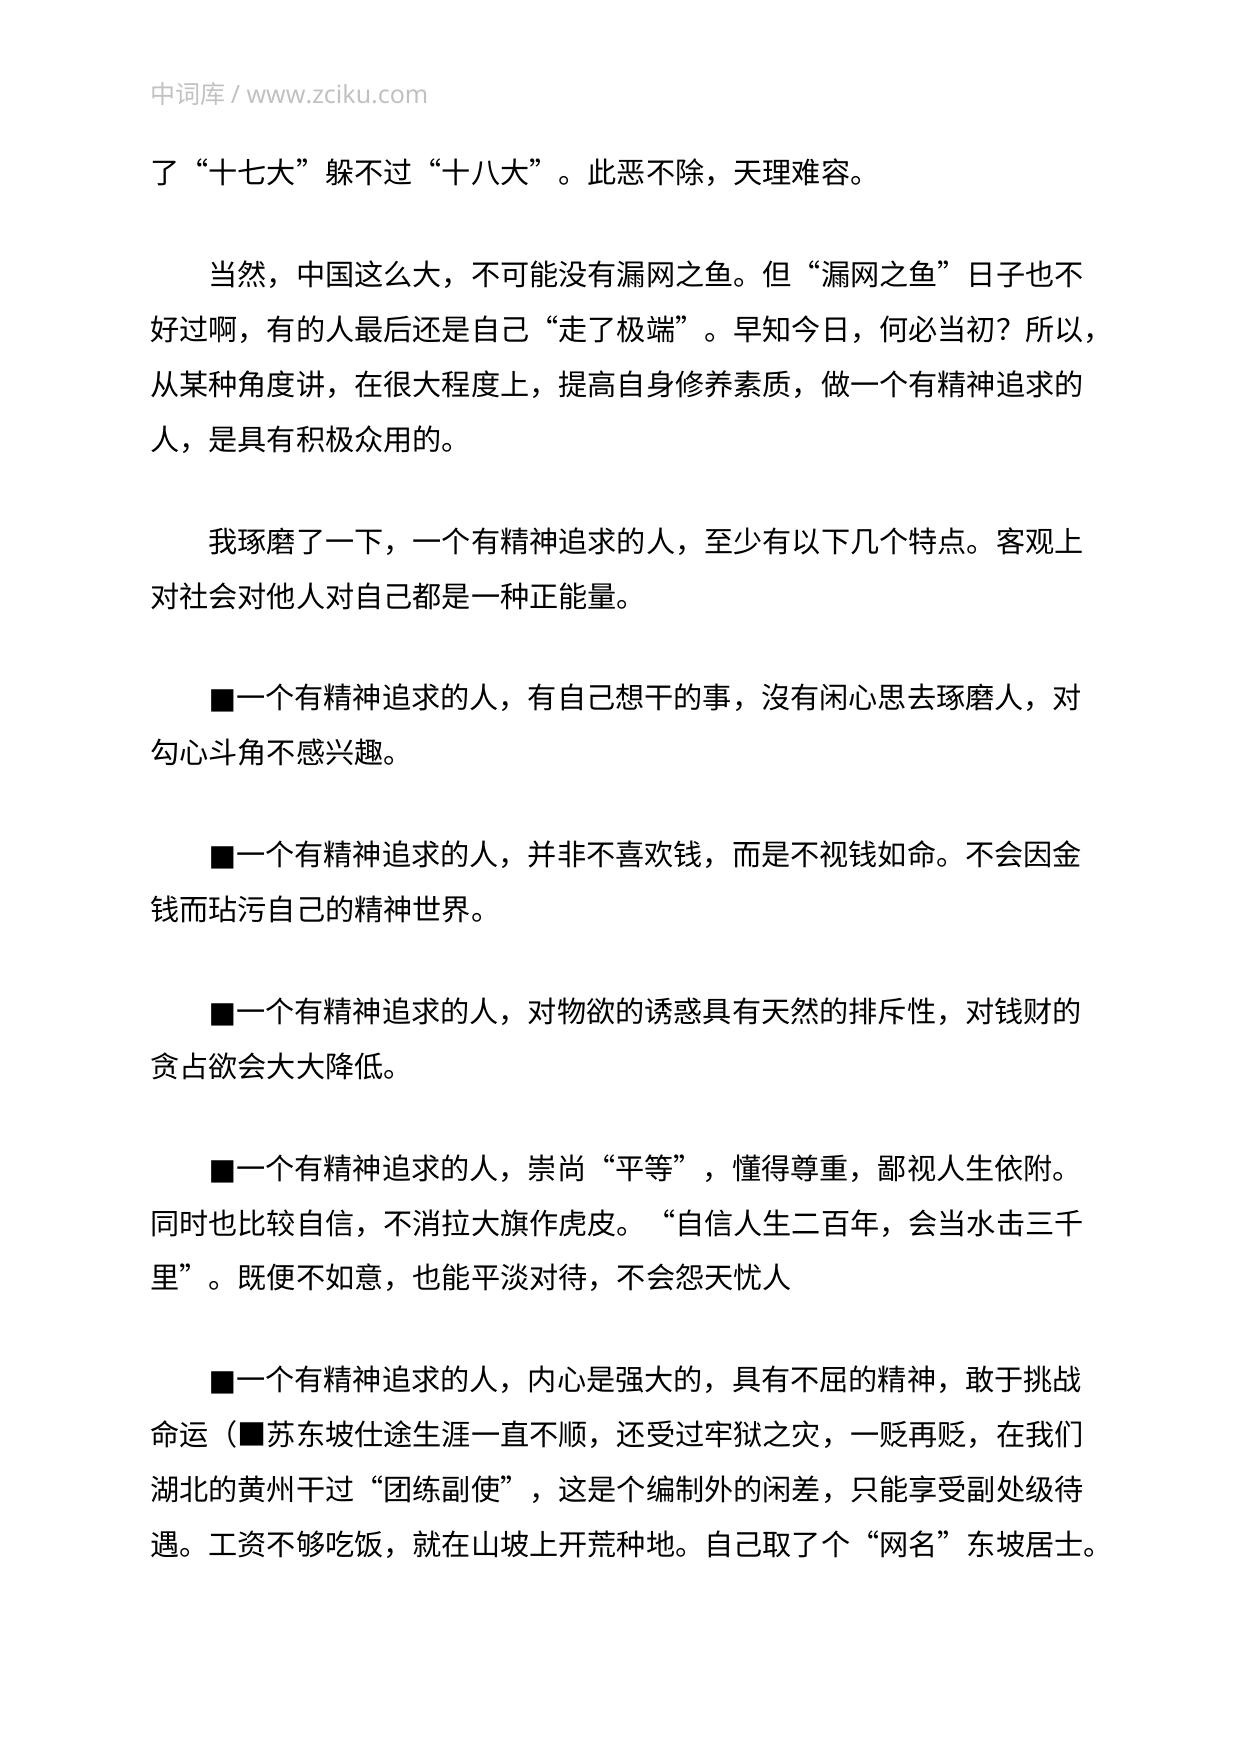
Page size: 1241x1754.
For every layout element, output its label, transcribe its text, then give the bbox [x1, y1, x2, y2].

text ■一个有精神追求的人，并非不喜欢钱，而是不视钱如命。不会因金钱而玷污自己的精神世界。 [150, 832, 1090, 929]
text 我琢磨了一下，一个有精神追求的人，至少有以下几个特点。客观上对社会对他人对自己都是一种正能量。 [150, 518, 1090, 615]
text ■一个有精神追求的人，有自己想干的事，沒有闲心思去琢磨人，对勾心斗角不感兴趣。 [150, 675, 1090, 772]
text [150, 1357, 1090, 1564]
text 当然，中国这么大，不可能没有漏网之鱼。但“漏网之鱼”日子也不好过啊，有的人最后还是自己“走了极端”。早知今日，何必当初？所以，从某种角度讲，在很大程度上，提高自身修养素质，做一个有精神追求的人，是具有积极众用的。 [150, 252, 1090, 459]
text ■一个有精神追求的人，对物欲的诱惑具有天然的排斥性，对钱财的贪占欲会大大降低。 [150, 988, 1090, 1086]
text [150, 150, 1090, 192]
text ■一个有精神追求的人，崇尚“平等”，懂得尊重，鄙视人生依附。同时也比较自信，不消拉大旗作虎皮。“自信人生二百年，会当水击三千里”。既便不如意，也能平淡对待，不会怨天忧人 [150, 1145, 1090, 1297]
